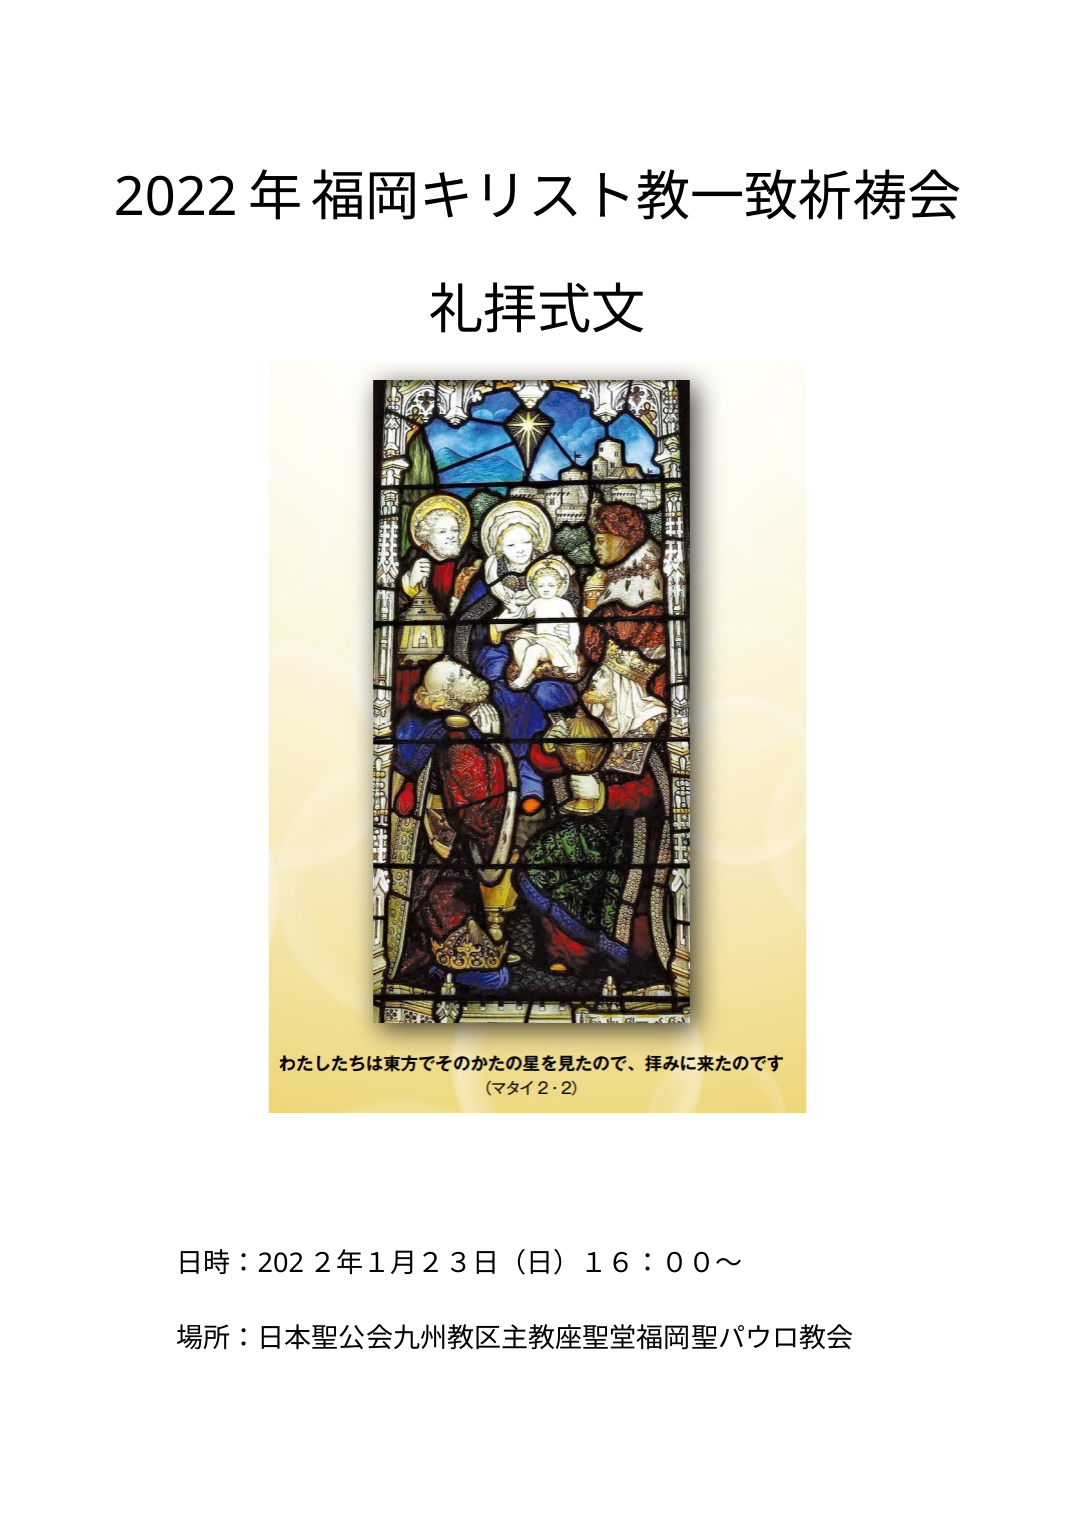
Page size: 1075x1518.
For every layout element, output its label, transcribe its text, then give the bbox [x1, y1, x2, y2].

text 礼拝式文 [89, 249, 986, 361]
text 日時：202２年１月２３日（日）１６：００～ [89, 1224, 986, 1299]
text 2022年 福岡キリスト教一致祈祷会 [89, 136, 986, 249]
picture [268, 361, 807, 1113]
text 場所：日本聖公会九州教区主教座聖堂福岡聖パウロ教会 [89, 1299, 986, 1374]
